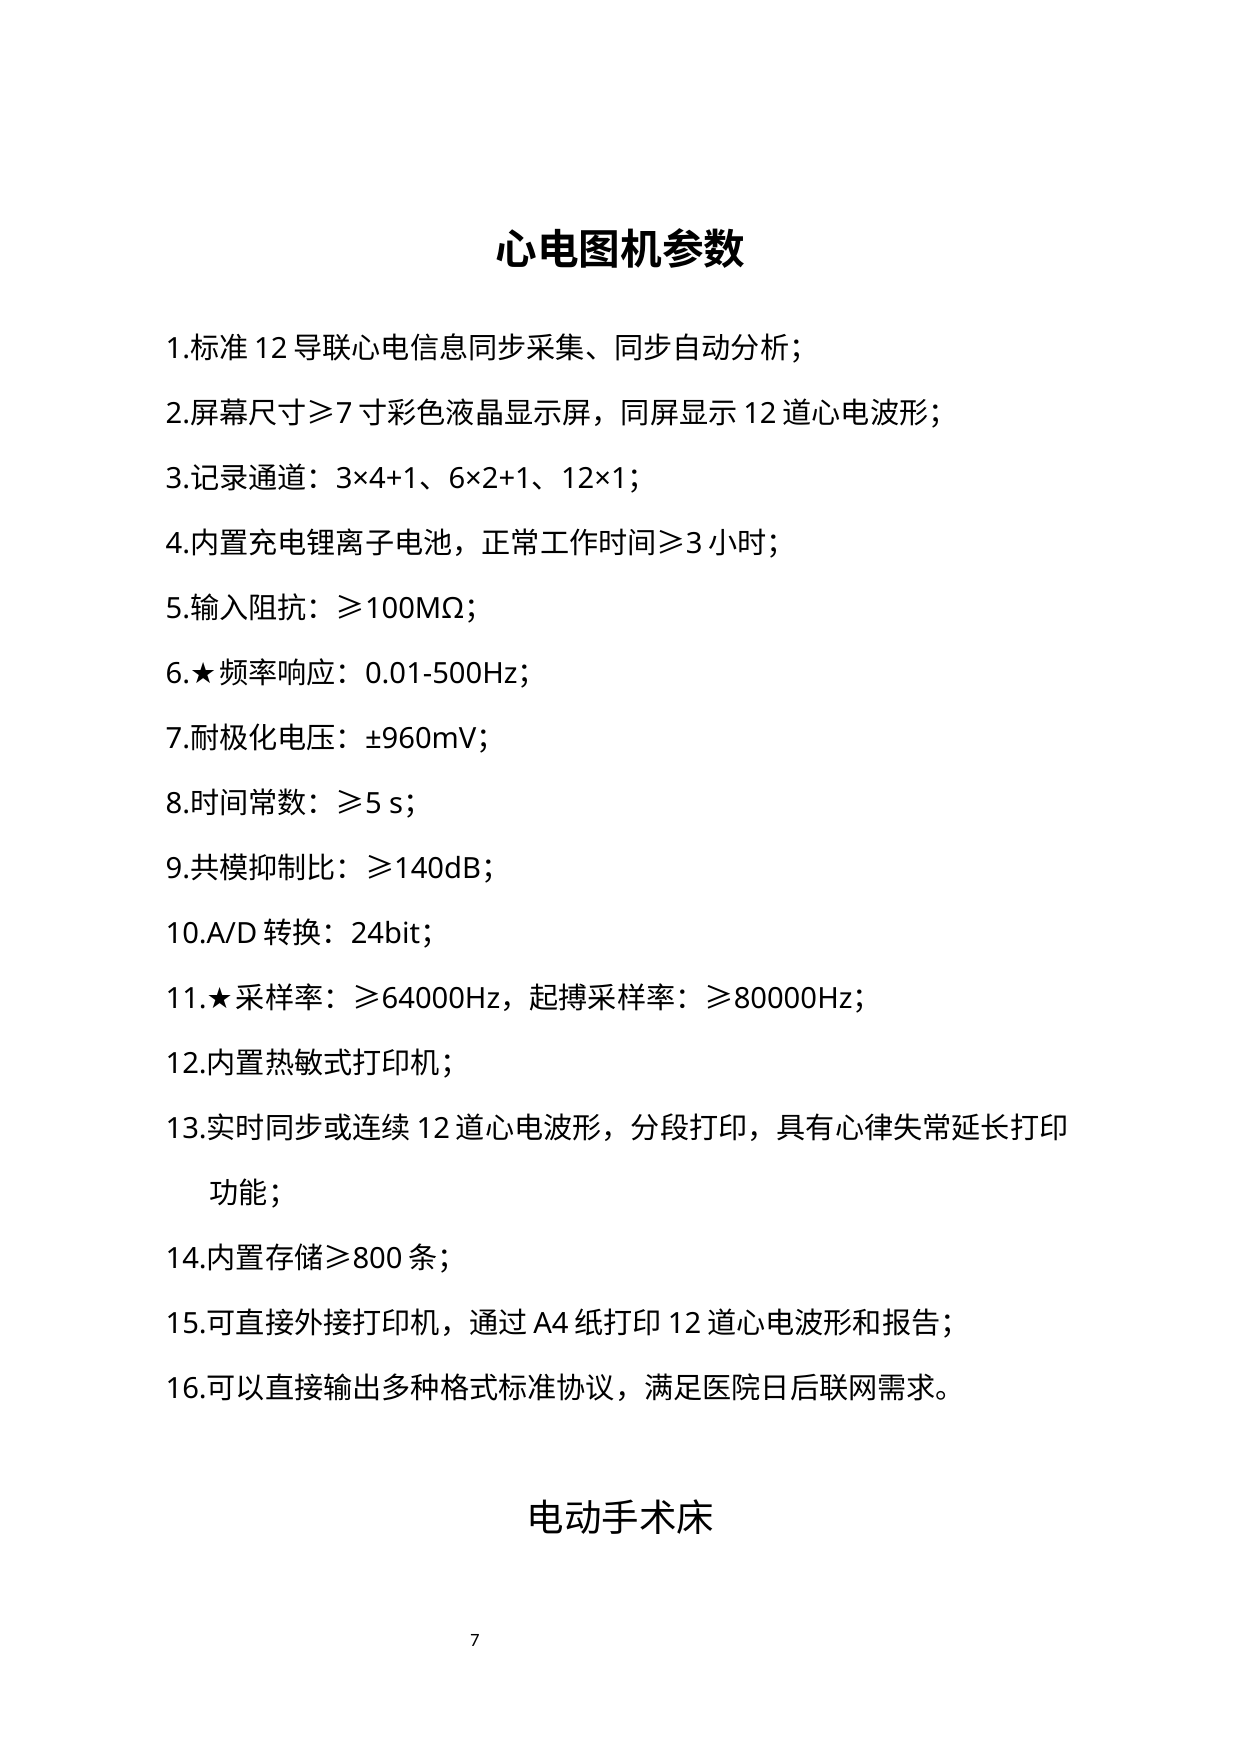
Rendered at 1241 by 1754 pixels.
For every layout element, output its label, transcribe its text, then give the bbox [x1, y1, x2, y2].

subtitle 心电图机参数 [165, 214, 1075, 279]
list 14.内置存储≥800条； [165, 1223, 1075, 1288]
list 3.记录通道：3×4+1、6×2+1、12×1； [165, 443, 1075, 508]
list 10.A/D转换：24bit； [165, 898, 1075, 963]
list 12.内置热敏式打印机； [165, 1028, 1075, 1093]
list 16.可以直接输出多种格式标准协议，满足医院日后联网需求。 [165, 1353, 1075, 1418]
list 15.可直接外接打印机，通过A4纸打印12道心电波形和报告； [165, 1288, 1075, 1353]
list 5.输入阻抗：≥100MΩ； [165, 573, 1075, 638]
list 9.共模抑制比：≥140dB； [165, 833, 1075, 898]
list 4.内置充电锂离子电池，正常工作时间≥3小时； [165, 508, 1075, 573]
list 7.耐极化电压：±960mV； [165, 703, 1075, 768]
list 8.时间常数：≥5 s； [165, 768, 1075, 833]
list 1.标准12导联心电信息同步采集、同步自动分析； [165, 313, 1075, 378]
list 13.实时同步或连续12道心电波形，分段打印，具有心律失常延长打印功能； [165, 1093, 1075, 1223]
list 11.★采样率：≥64000Hz，起搏采样率：≥80000Hz； [165, 963, 1075, 1028]
text 电动手术床 [165, 1483, 1075, 1548]
list 6.★频率响应：0.01-500Hz； [165, 638, 1075, 703]
list 2.屏幕尺寸≥7寸彩色液晶显示屏，同屏显示12道心电波形； [165, 378, 1075, 443]
